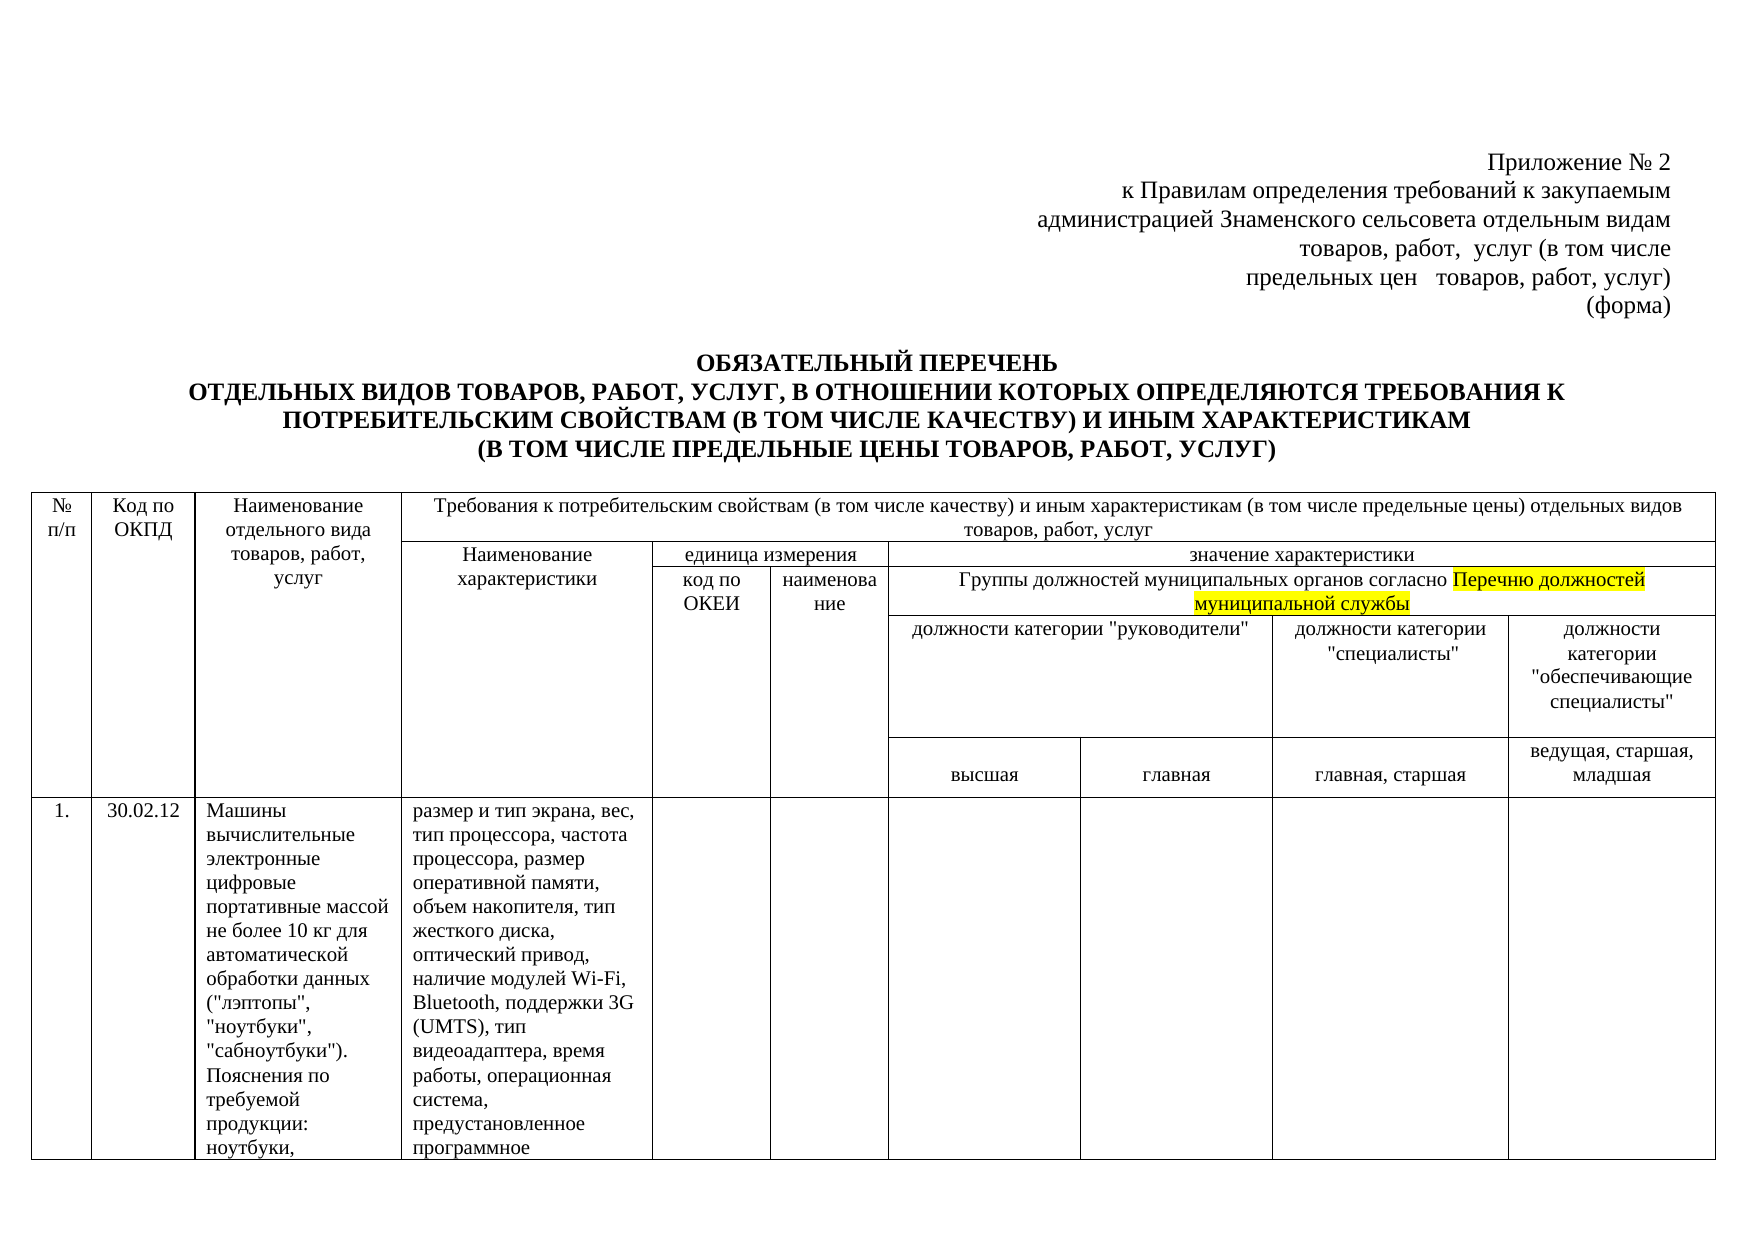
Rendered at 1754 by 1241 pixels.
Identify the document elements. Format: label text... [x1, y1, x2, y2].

table_cell значение характеристики [889, 542, 1715, 566]
table_cell код по ОКЕИ [653, 567, 770, 797]
table_cell 1. [32, 798, 91, 1159]
text предельных цен товаров, работ, услуг) [908, 262, 1671, 291]
table_header Наименование отдельного вида товаров, работ, услуг [196, 493, 401, 797]
table_cell [771, 798, 888, 1159]
text товаров, работ, услуг (в том числе [908, 233, 1671, 262]
table_header № п/п [32, 493, 91, 797]
text Приложение № 2 [908, 147, 1671, 176]
table_header Код по ОКПД [92, 493, 194, 797]
table_cell наименование [771, 567, 888, 797]
text к Правилам определения требований к закупаемым [908, 176, 1671, 204]
table_header Требования к потребительским свойствам (в том числе качеству) и иным характеристикам (в том числе предельные цены) отдельных видов товаров, работ, услуг [402, 493, 1715, 541]
table_cell [889, 798, 1080, 1159]
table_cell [196, 798, 401, 1159]
table_cell Наименование характеристики [402, 542, 652, 797]
table_cell [1081, 798, 1272, 1159]
table_cell ведущая, старшая, младшая [1509, 738, 1715, 797]
text ОБЯЗАТЕЛЬНЫЙ ПЕРЕЧЕНЬ [150, 348, 1604, 377]
text ОТДЕЛЬНЫХ ВИДОВ ТОВАРОВ, РАБОТ, УСЛУГ, В ОТНОШЕНИИ КОТОРЫХ ОПРЕДЕЛЯЮТСЯ ТРЕБОВАНИЯ К ПОТРЕБИТЕЛЬСКИМ СВОЙСТВАМ (В ТОМ ЧИСЛЕ КАЧЕСТВУ) И ИНЫМ ХАРАКТЕРИСТИКАМ [150, 377, 1604, 434]
table_cell 30.02.12 [92, 798, 194, 1159]
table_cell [402, 798, 652, 1159]
table_cell Группы должностей муниципальных органов согласно Перечню должностей муниципальной службы [889, 567, 1715, 615]
table_cell высшая [889, 738, 1080, 797]
table_cell должности категории "специалисты" [1273, 616, 1508, 737]
table_cell [1273, 798, 1508, 1159]
text (форма) [908, 291, 1671, 319]
table_cell единица измерения [653, 542, 888, 566]
table_cell [653, 798, 770, 1159]
text администрацией Знаменского сельсовета отдельным видам [908, 204, 1671, 233]
table_cell главная, старшая [1273, 738, 1508, 797]
table_cell должности категории "обеспечивающие специалисты" [1509, 616, 1715, 737]
text (В ТОМ ЧИСЛЕ ПРЕДЕЛЬНЫЕ ЦЕНЫ ТОВАРОВ, РАБОТ, УСЛУГ) [150, 434, 1604, 463]
table_cell [1509, 798, 1715, 1159]
table_cell должности категории "руководители" [889, 616, 1272, 737]
table_cell главная [1081, 738, 1272, 797]
